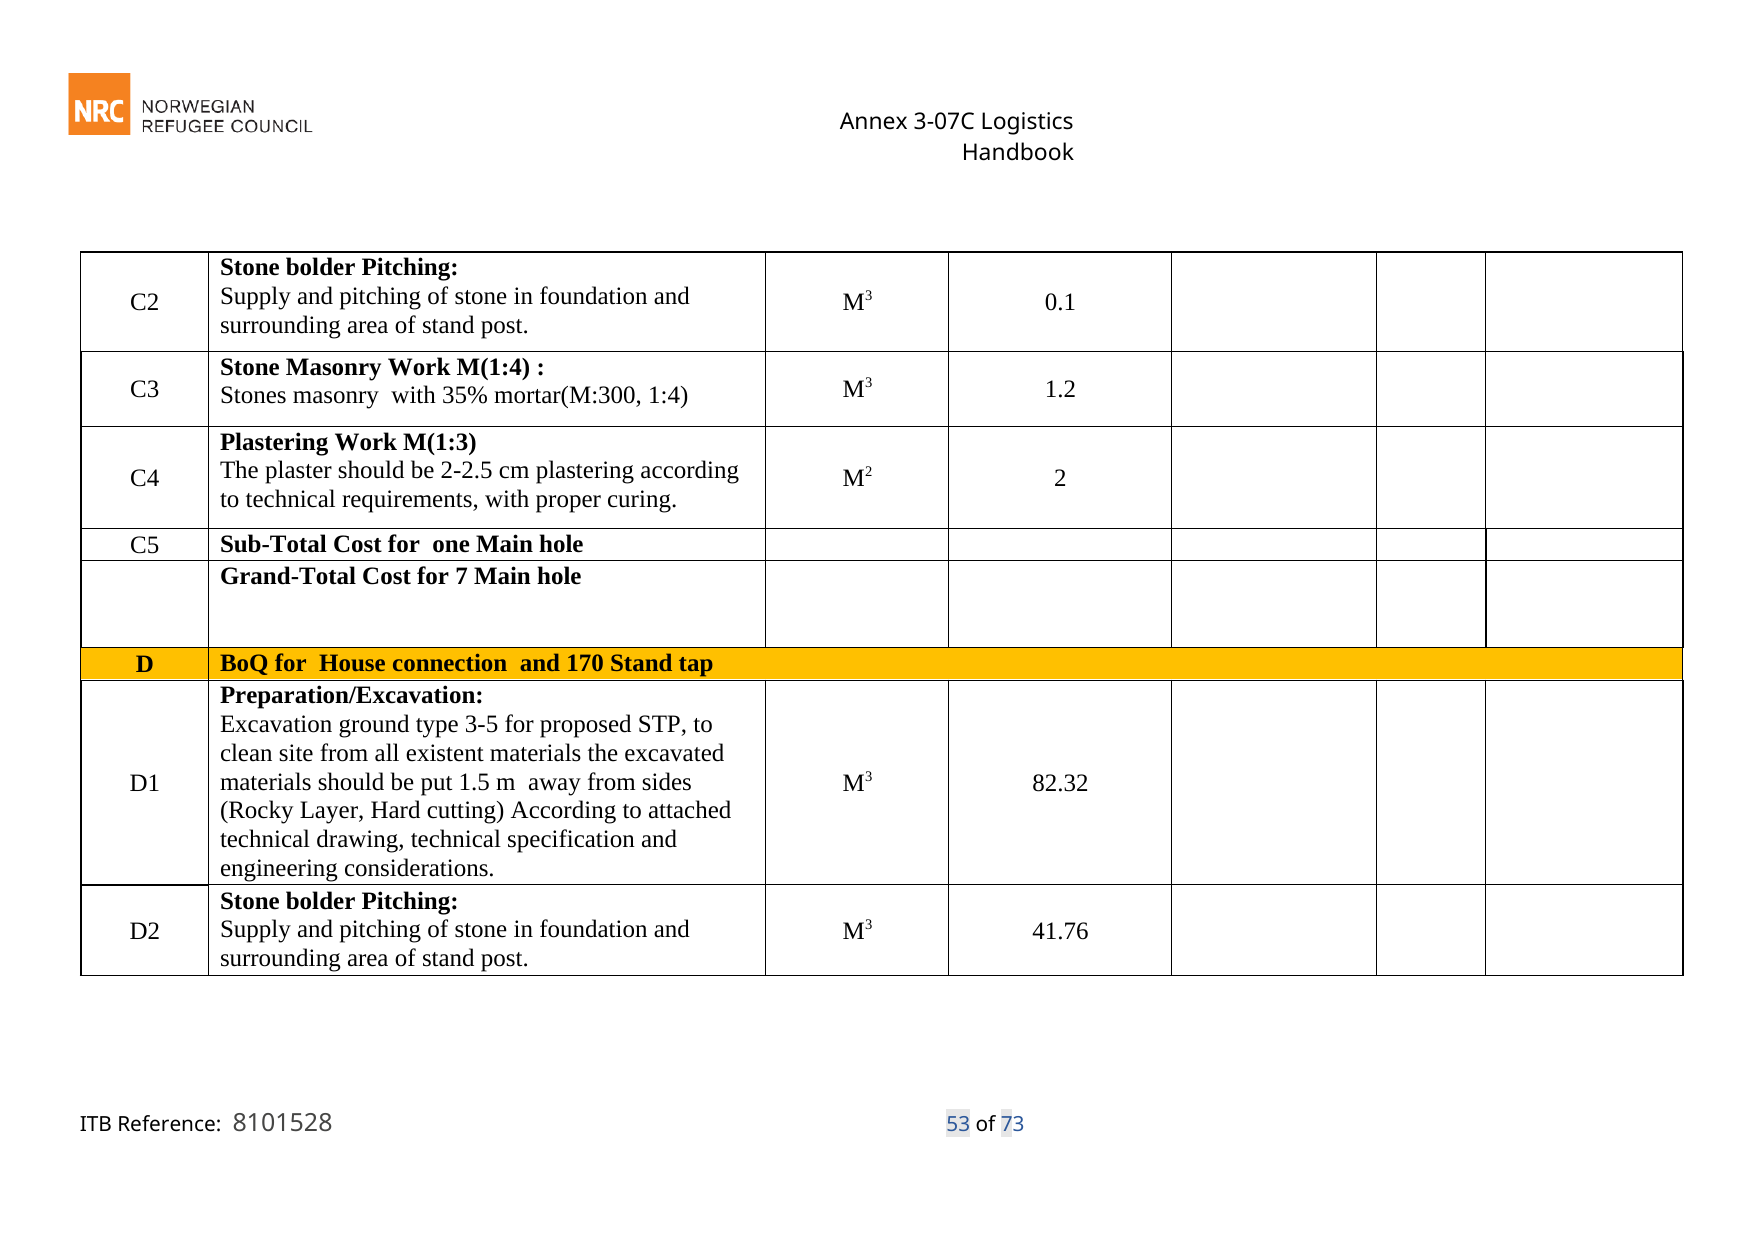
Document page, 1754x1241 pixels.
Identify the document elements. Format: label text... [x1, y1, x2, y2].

table_cell [1172, 885, 1376, 975]
table_cell M3 [766, 253, 948, 351]
table_cell C3 [82, 352, 208, 426]
table_cell 41.76 [949, 885, 1171, 975]
table_cell D2 [82, 886, 208, 975]
table_cell 2 [949, 427, 1171, 528]
table_cell [1486, 885, 1682, 975]
table_cell [1486, 427, 1682, 528]
table_cell [1172, 681, 1376, 884]
table_cell Stone bolder Pitching: Supply and pitching of stone in foundation and surrounding area of stand post. [209, 885, 765, 975]
table_cell M2 [766, 427, 948, 528]
table_cell C5 [82, 529, 208, 560]
table_cell 82.32 [949, 681, 1171, 884]
table_cell [1172, 561, 1376, 647]
table_cell 1.2 [949, 352, 1171, 426]
table_cell C4 [82, 427, 208, 528]
table_cell Grand-Total Cost for 7 Main hole [209, 561, 765, 647]
table_cell [949, 561, 1171, 647]
table_cell [1377, 885, 1485, 975]
table_cell Stone Masonry Work M(1:4) : Stones masonry with 35% mortar(M:300, 1:4) [209, 352, 765, 426]
table_cell D1 [82, 681, 208, 884]
table_cell [1172, 352, 1376, 426]
table_cell 0.1 [949, 253, 1171, 351]
table_cell C2 [81, 253, 208, 351]
table_cell M3 [766, 885, 948, 975]
table_cell [1377, 352, 1485, 426]
table_cell [1487, 561, 1682, 647]
table_cell D [81, 648, 208, 679]
table_cell [1486, 681, 1682, 884]
table_cell [1377, 681, 1485, 884]
table_cell M3 [766, 352, 948, 426]
table_cell Sub-Total Cost for one Main hole [209, 529, 765, 560]
table_cell [1487, 529, 1682, 560]
table_cell Preparation/Excavation: Excavation ground type 3-5 for proposed STP, to clean site from all existent materials the excavated materials should be put 1.5 m away from sides (Rocky Layer, Hard cutting) According to attached technical drawing, technical specification and engineering considerations. [209, 681, 765, 884]
table_cell Stone bolder Pitching: Supply and pitching of stone in foundation and surrounding area of stand post. [209, 253, 765, 351]
table_cell [1377, 253, 1485, 351]
table_cell M3 [766, 681, 948, 884]
table_cell [766, 529, 948, 560]
table_cell Plastering Work M(1:3) The plaster should be 2-2.5 cm plastering according to technical requirements, with proper curing. [209, 427, 765, 528]
table_cell [949, 529, 1171, 560]
table_cell [1172, 529, 1376, 560]
picture [68, 73, 313, 135]
table_cell [1486, 253, 1682, 351]
table_cell BoQ for House connection and 170 Stand tap [209, 648, 1682, 679]
table_cell [1377, 427, 1485, 528]
table_cell [82, 561, 208, 647]
table_cell [1172, 253, 1376, 351]
table_cell [1172, 427, 1376, 528]
table_cell [1377, 529, 1485, 560]
table_cell [766, 561, 948, 647]
table_cell [1377, 561, 1485, 647]
table_cell [1486, 352, 1682, 426]
